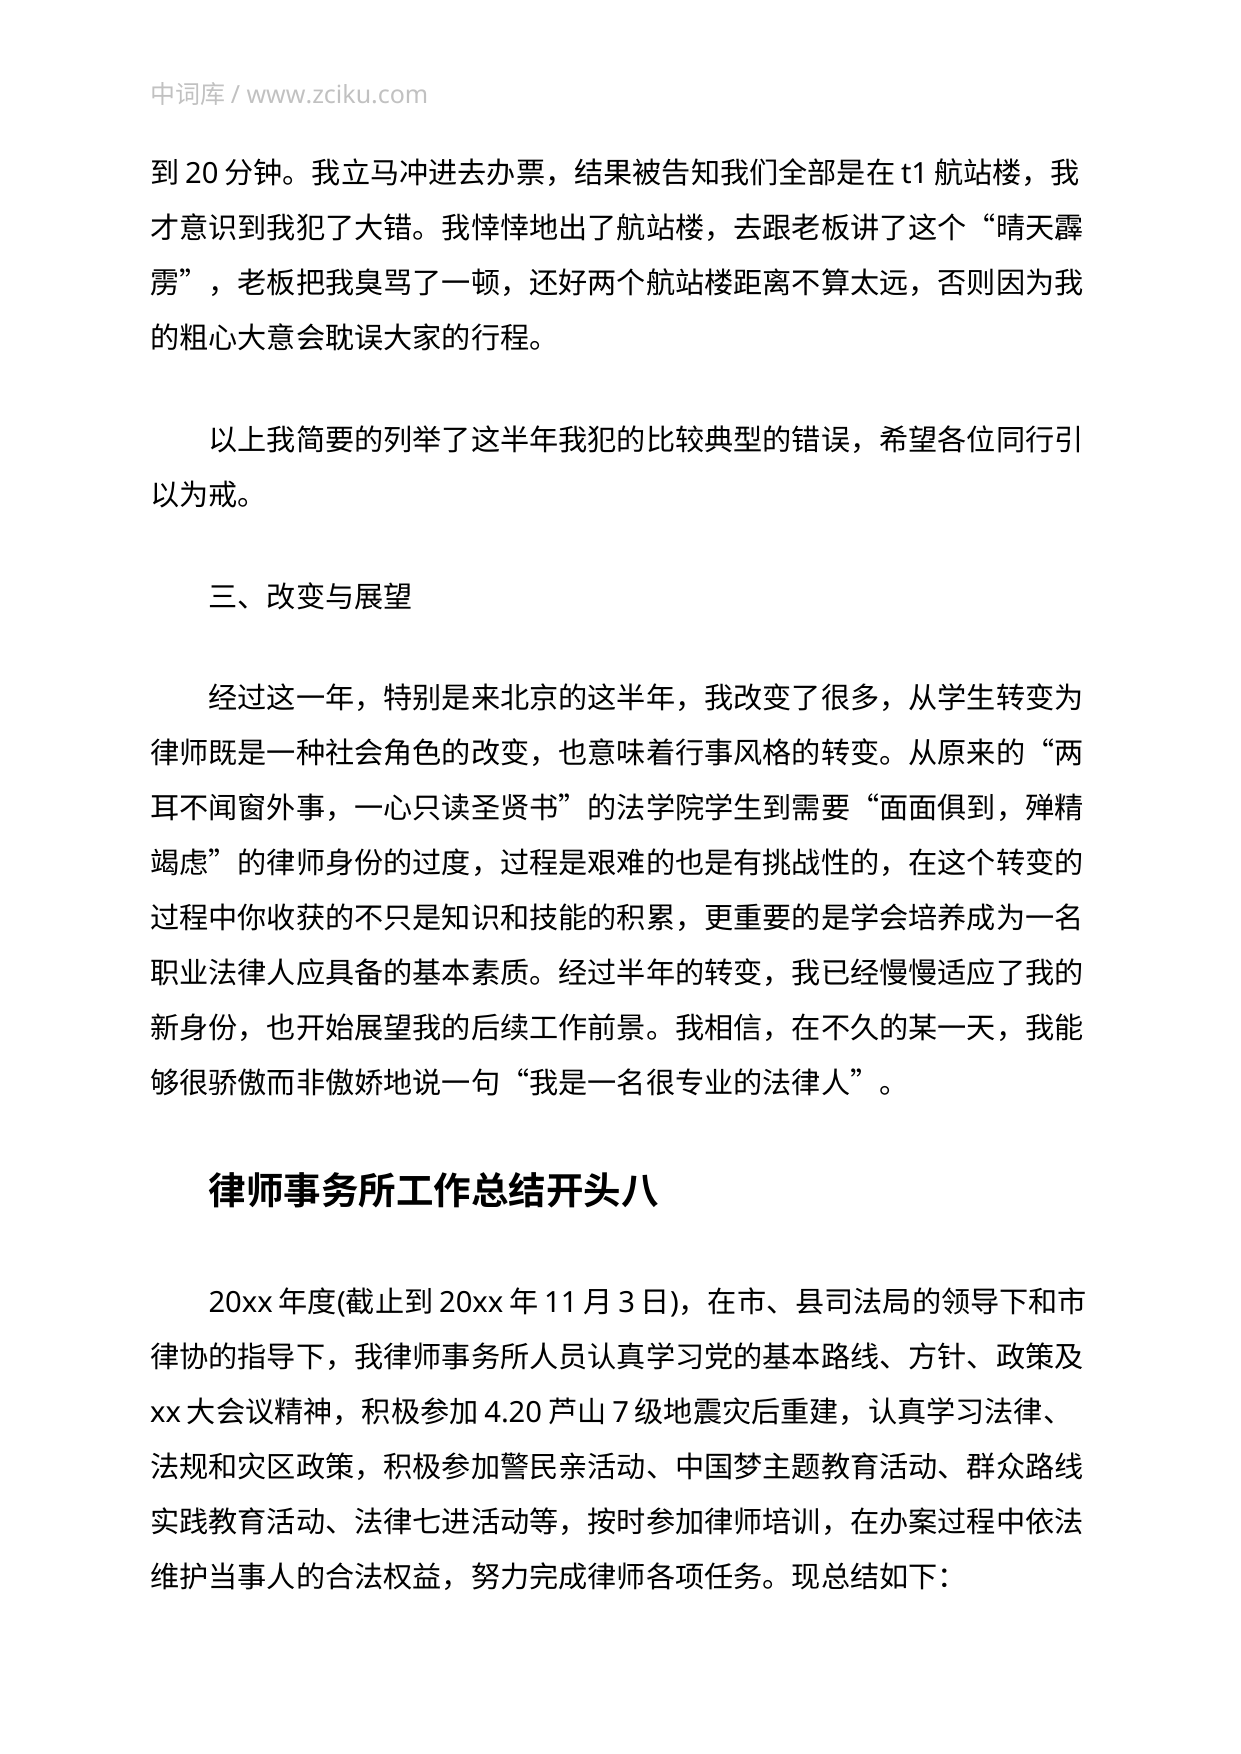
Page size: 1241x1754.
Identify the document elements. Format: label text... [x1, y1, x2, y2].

text 以上我简要的列举了这半年我犯的比较典型的错误，希望各位同行引以为戒。 [150, 417, 1090, 514]
text 律师事务所工作总结开头八 [150, 1161, 1090, 1215]
text 三、改变与展望 [150, 573, 1090, 616]
text 20xx年度(截止到20xx年11月3日)，在市、县司法局的领导下和市律协的指导下，我律师事务所人员认真学习党的基本路线、方针、政策及xx大会议精神，积极参加4.20芦山7级地震灾后重建，认真学习法律、法规和灾区政策，积极参加警民亲活动、中国梦主题教育活动、群众路线实践教育活动、法律七进活动等，按时参加律师培训，在办案过程中依法维护当事人的合法权益，努力完成律师各项任务。现总结如下： [150, 1278, 1090, 1595]
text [150, 150, 1090, 357]
text 经过这一年，特别是来北京的这半年，我改变了很多，从学生转变为律师既是一种社会角色的改变，也意味着行事风格的转变。从原来的“两耳不闻窗外事，一心只读圣贤书”的法学院学生到需要“面面俱到，殚精竭虑”的律师身份的过度，过程是艰难的也是有挑战性的，在这个转变的过程中你收获的不只是知识和技能的积累，更重要的是学会培养成为一名职业法律人应具备的基本素质。经过半年的转变，我已经慢慢适应了我的新身份，也开始展望我的后续工作前景。我相信，在不久的某一天，我能够很骄傲而非傲娇地说一句“我是一名很专业的法律人”。 [150, 675, 1090, 1102]
